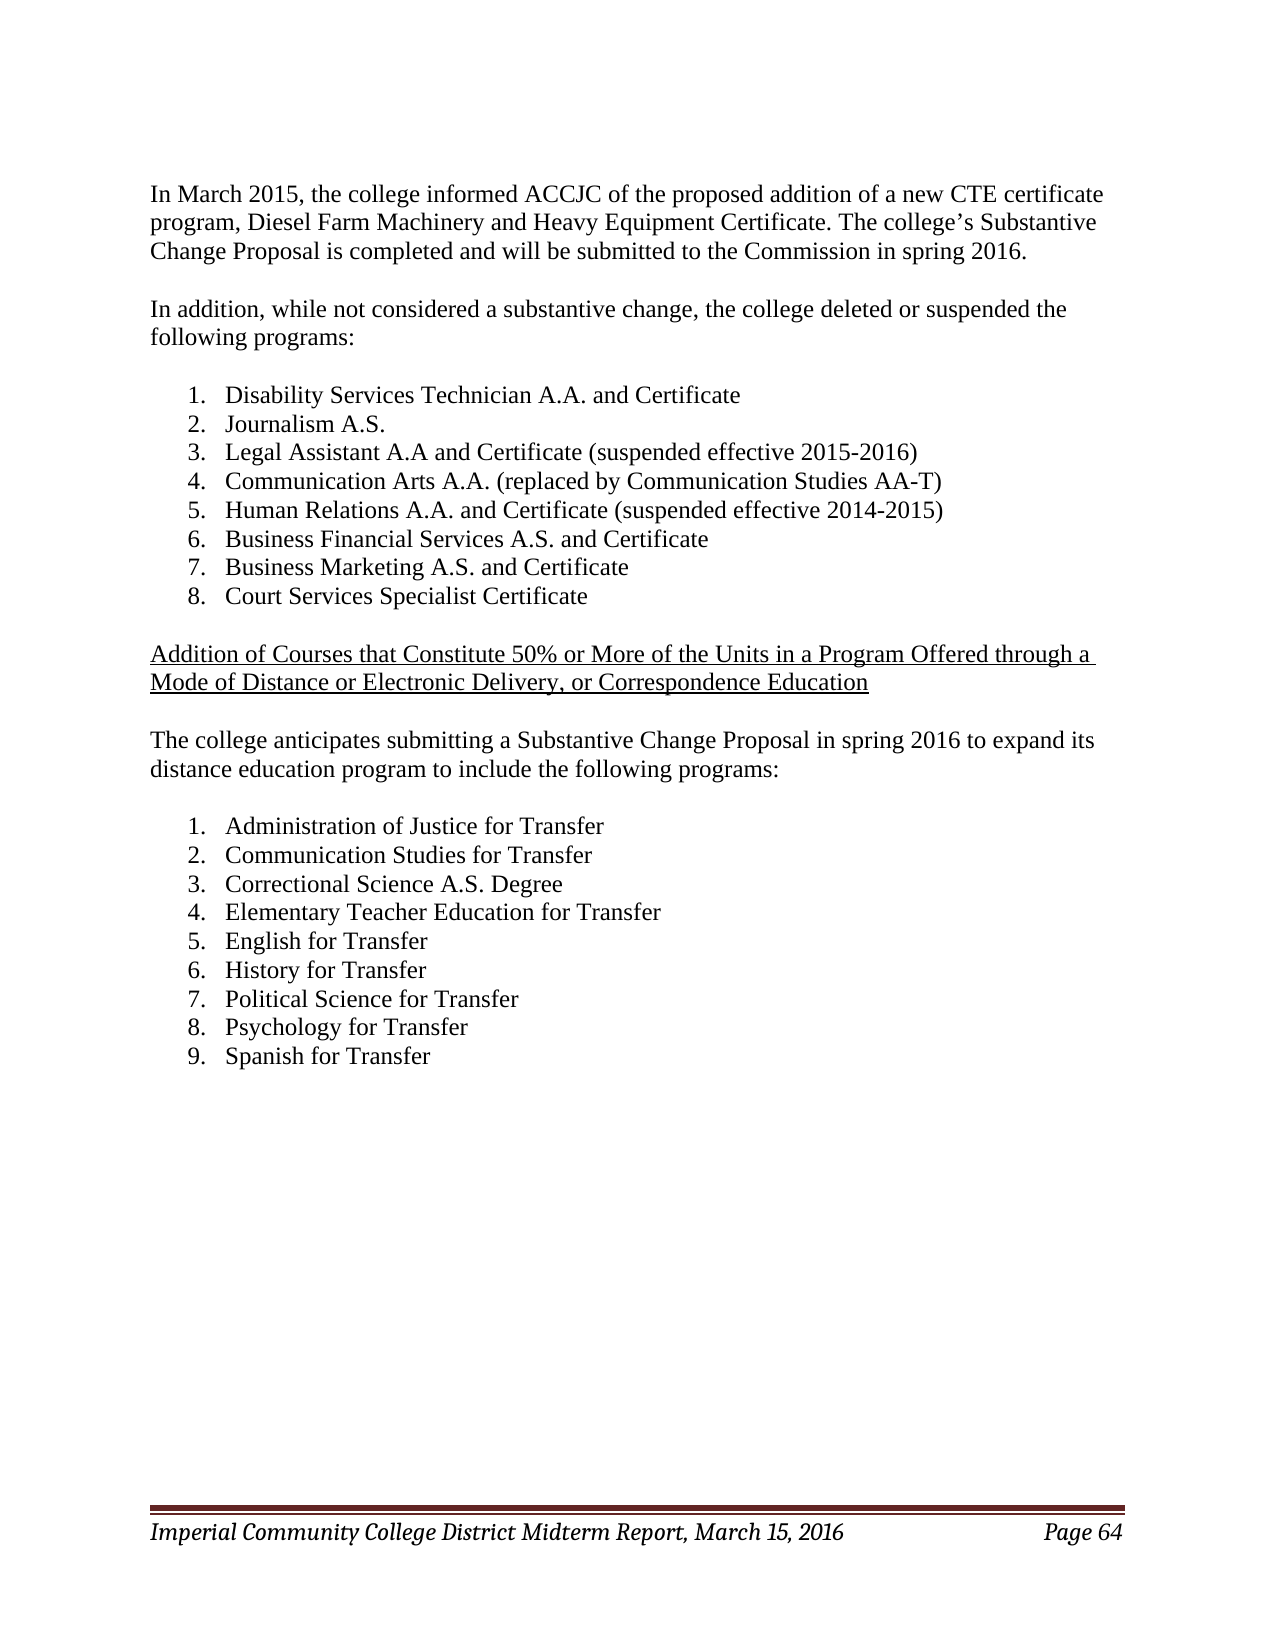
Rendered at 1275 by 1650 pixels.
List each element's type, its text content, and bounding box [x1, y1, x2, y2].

list Legal Assistant A.A and Certificate (suspended effective 2015-2016) [187, 437, 1125, 466]
text 2. Communication Studies for Transfer [187, 840, 1125, 869]
list Human Relations A.A. and Certificate (suspended effective 2014-2015) [187, 495, 1125, 524]
list Disability Services Technician A.A. and Certificate [187, 380, 1125, 409]
list Communication Arts A.A. (replaced by Communication Studies AA-T) [187, 466, 1125, 495]
text 5. English for Transfer [187, 926, 1125, 955]
text 9. Spanish for Transfer [187, 1041, 1125, 1070]
text The college anticipates submitting a Substantive Change Proposal in spring 2016 to expand its distance education program to include the following programs: [150, 725, 1125, 782]
list Journalism A.S. [187, 409, 1125, 437]
text 3. Correctional Science A.S. Degree [187, 869, 1125, 897]
text 8. Psychology for Transfer [187, 1012, 1125, 1041]
list Court Services Specialist Certificate [187, 581, 1125, 610]
text 7. Political Science for Transfer [187, 984, 1125, 1012]
text 4. Elementary Teacher Education for Transfer [187, 897, 1125, 926]
text 6. History for Transfer [187, 955, 1125, 984]
text 1. Administration of Justice for Transfer [187, 811, 1125, 840]
text In March 2015, the college informed ACCJC of the proposed addition of a new CTE certificate program, Diesel Farm Machinery and Heavy Equipment Certificate. The college’s Substantive Change Proposal is completed and will be submitted to the Commission in spring 2016. [150, 179, 1125, 265]
text Addition of Courses that Constitute 50% or More of the Units in a Program Offered through a Mode of Distance or Electronic Delivery, or Correspondence Education [150, 639, 1125, 696]
text In addition, while not considered a substantive change, the college deleted or suspended the following programs: [150, 294, 1125, 351]
list Business Financial Services A.S. and Certificate [187, 524, 1125, 552]
list Business Marketing A.S. and Certificate [187, 552, 1125, 581]
